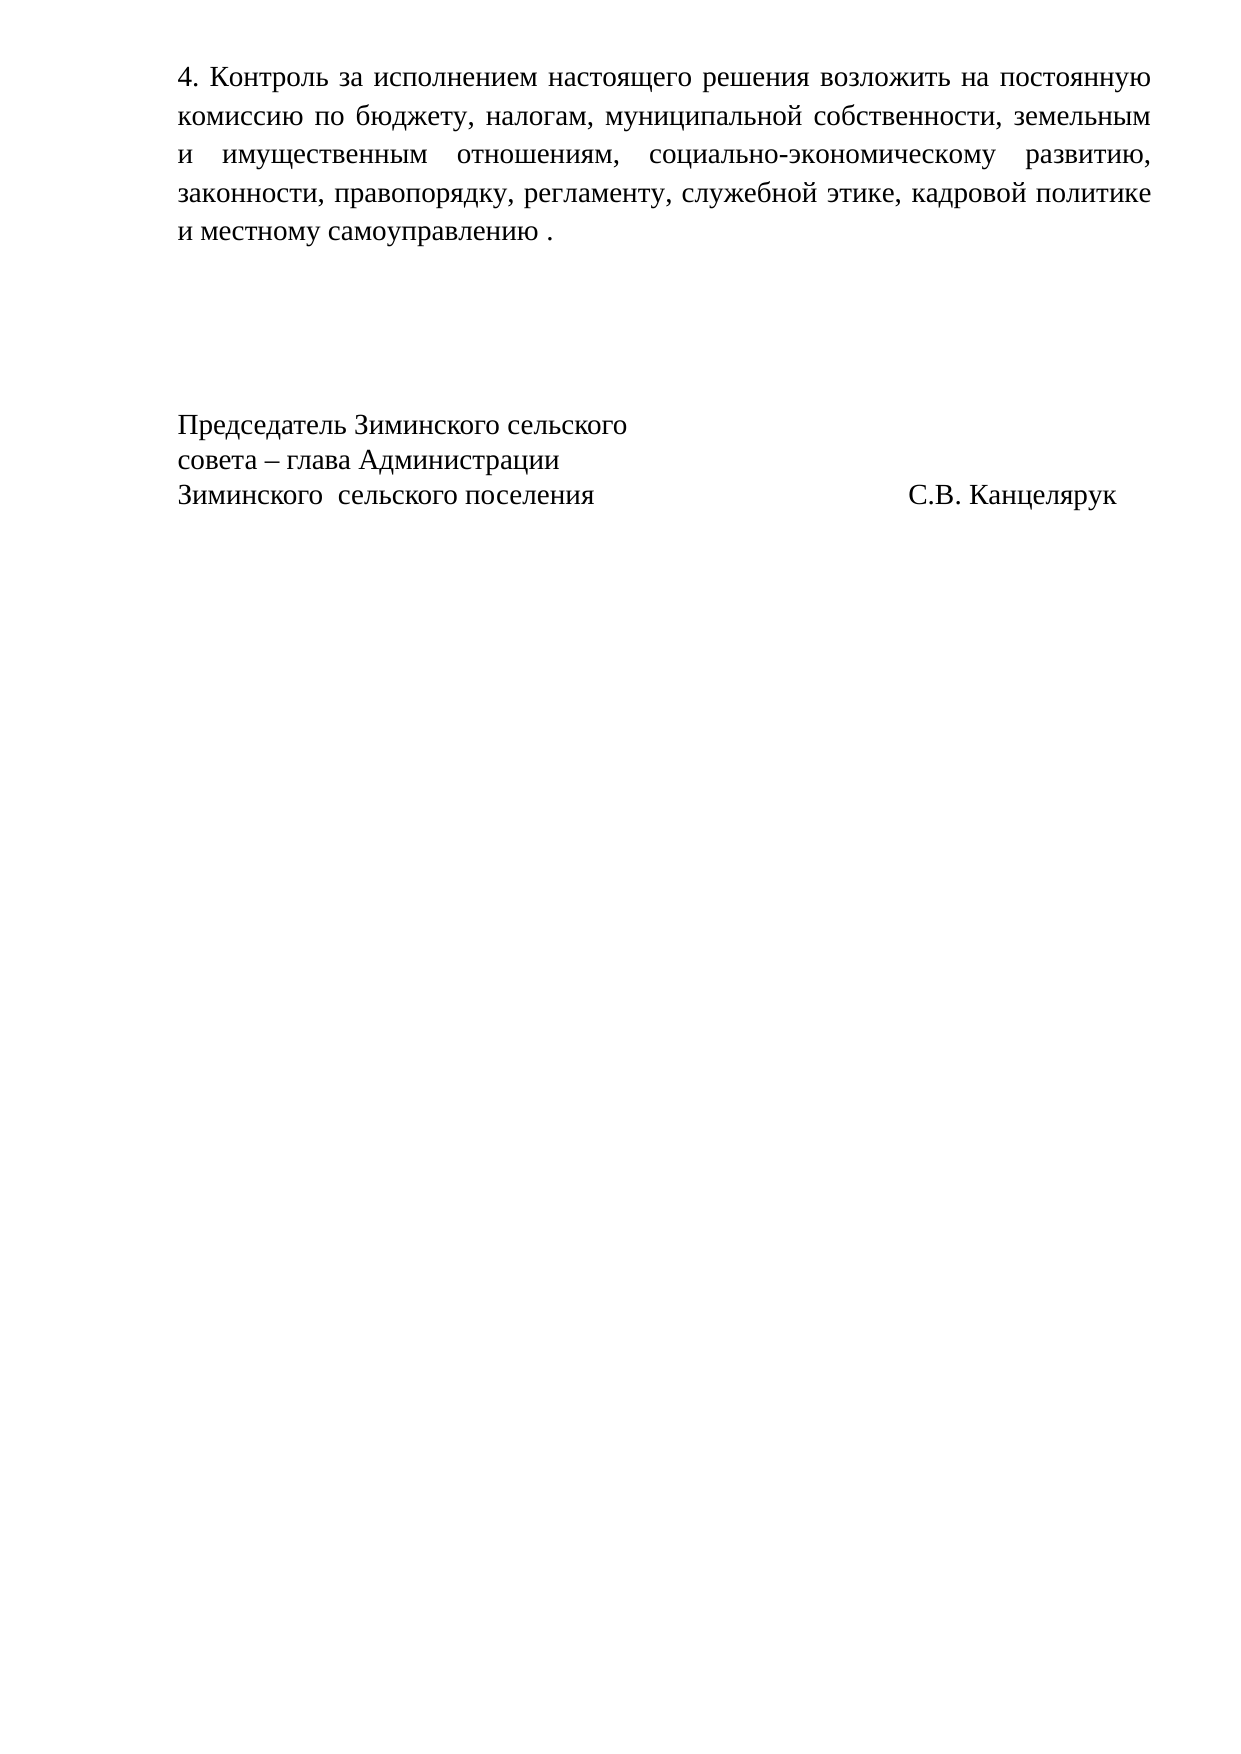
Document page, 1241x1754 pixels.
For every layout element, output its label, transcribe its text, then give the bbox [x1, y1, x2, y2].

text 4. Контроль за исполнением настоящего решения возложить на постоянную комиссию по бюджету, налогам, муниципальной собственности, земельным и имущественным отношениям, социально-экономическому развитию, законности, правопорядку, регламенту, служебной этике, кадровой политике и местному самоуправлению . [177, 59, 1152, 247]
text Председатель Зиминского сельского совета – глава Администрации Зиминского сельского поселения С.В. Канцелярук [177, 407, 1152, 511]
